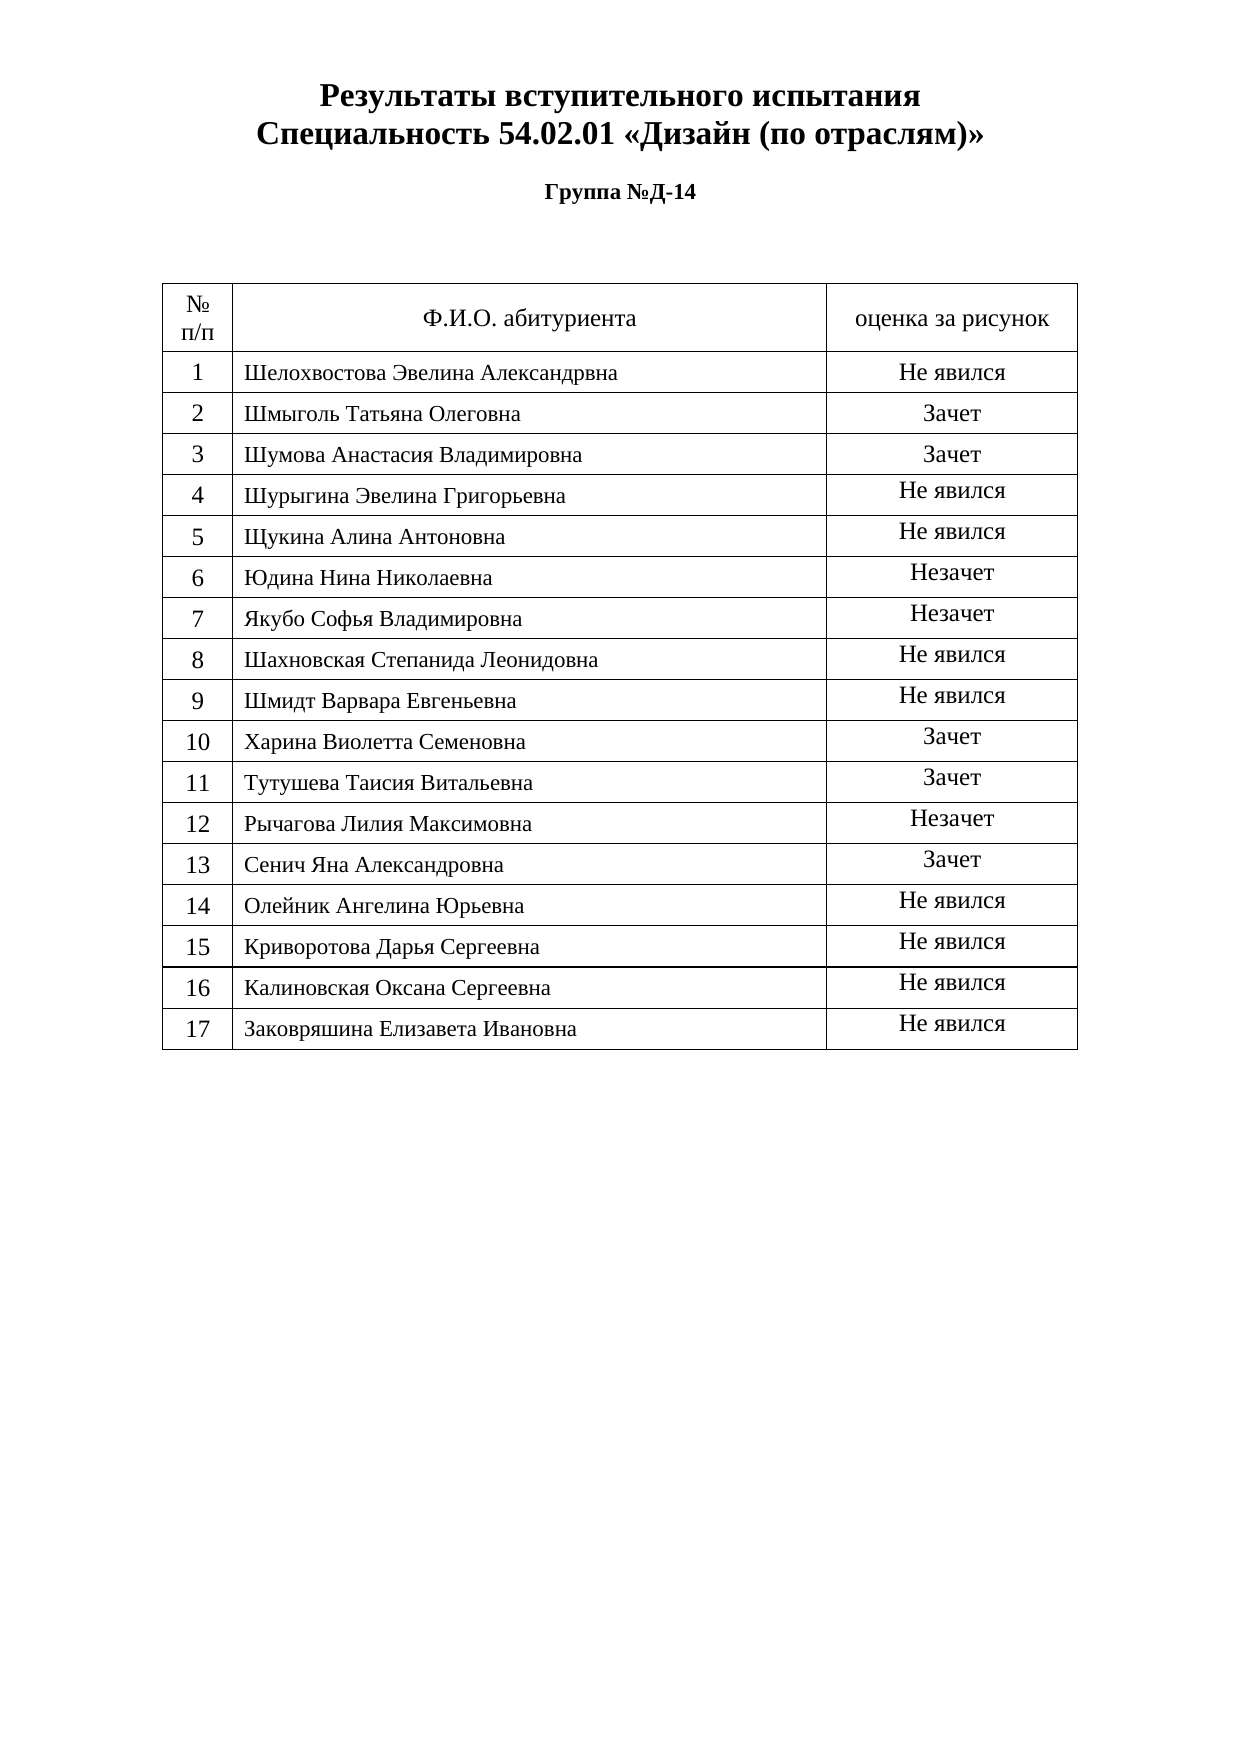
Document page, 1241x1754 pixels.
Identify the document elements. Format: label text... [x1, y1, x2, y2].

table_cell Рычагова Лилия Максимовна [233, 803, 826, 843]
table_cell 15 [163, 926, 232, 966]
table_cell 7 [163, 598, 232, 638]
table_cell Зачет [827, 393, 1077, 433]
table_cell 3 [163, 434, 232, 474]
table_cell Не явился [827, 639, 1077, 679]
table_cell Заковряшина Елизавета Ивановна [233, 1009, 826, 1048]
table_cell Шмидт Варвара Евгеньевна [233, 680, 826, 720]
table_cell Харина Виолетта Семеновна [233, 721, 826, 761]
table_cell Шумова Анастасия Владимировна [233, 434, 826, 474]
table_cell Щукина Алина Антоновна [233, 516, 826, 556]
table_cell Не явился [827, 1009, 1077, 1048]
table_cell Тутушева Таисия Витальевна [233, 762, 826, 802]
table_cell 11 [163, 762, 232, 802]
text Результаты вступительного испытания [75, 75, 1165, 113]
text Группа №Д-14 [75, 178, 1165, 204]
table_cell 8 [163, 639, 232, 679]
table_cell Сенич Яна Александровна [233, 844, 826, 884]
table_cell Незачет [827, 598, 1077, 638]
table_cell 17 [163, 1009, 232, 1048]
table_cell Юдина Нина Николаевна [233, 557, 826, 597]
table_cell 4 [163, 475, 232, 515]
table_cell Не явился [827, 968, 1077, 1007]
table_cell Не явился [827, 475, 1077, 515]
table_cell Не явился [827, 352, 1077, 392]
table_cell Шахновская Степанида Леонидовна [233, 639, 826, 679]
table_cell 14 [163, 885, 232, 925]
table_cell Зачет [827, 762, 1077, 802]
table_cell 5 [163, 516, 232, 556]
table_cell Криворотова Дарья Сергеевна [233, 926, 826, 966]
table_cell Незачет [827, 803, 1077, 843]
table_cell Зачет [827, 844, 1077, 884]
table_cell Незачет [827, 557, 1077, 597]
table_cell Зачет [827, 721, 1077, 761]
table_cell Не явился [827, 926, 1077, 966]
table_cell 10 [163, 721, 232, 761]
table_header Ф.И.О. абитуриента [233, 284, 826, 351]
table_cell Не явился [827, 885, 1077, 925]
table_cell Не явился [827, 680, 1077, 720]
table_cell 13 [163, 844, 232, 884]
table_cell 12 [163, 803, 232, 843]
table_cell Зачет [827, 434, 1077, 474]
table_cell 6 [163, 557, 232, 597]
table_cell 1 [163, 352, 232, 392]
table_cell 2 [163, 393, 232, 433]
table_cell Якубо Софья Владимировна [233, 598, 826, 638]
table_header № п/п [163, 284, 232, 351]
table_cell Шелохвостова Эвелина Александрвна [233, 352, 826, 392]
table_cell Не явился [827, 516, 1077, 556]
table_header оценка за рисунок [827, 284, 1077, 351]
table_cell Шмыголь Татьяна Олеговна [233, 393, 826, 433]
table_cell Олейник Ангелина Юрьевна [233, 885, 826, 925]
text Специальность 54.02.01 «Дизайн (по отраслям)» [75, 113, 1165, 152]
table_cell Шурыгина Эвелина Григорьевна [233, 475, 826, 515]
table_cell Калиновская Оксана Сергеевна [233, 968, 826, 1007]
table_cell 16 [163, 968, 232, 1007]
table_cell 9 [163, 680, 232, 720]
